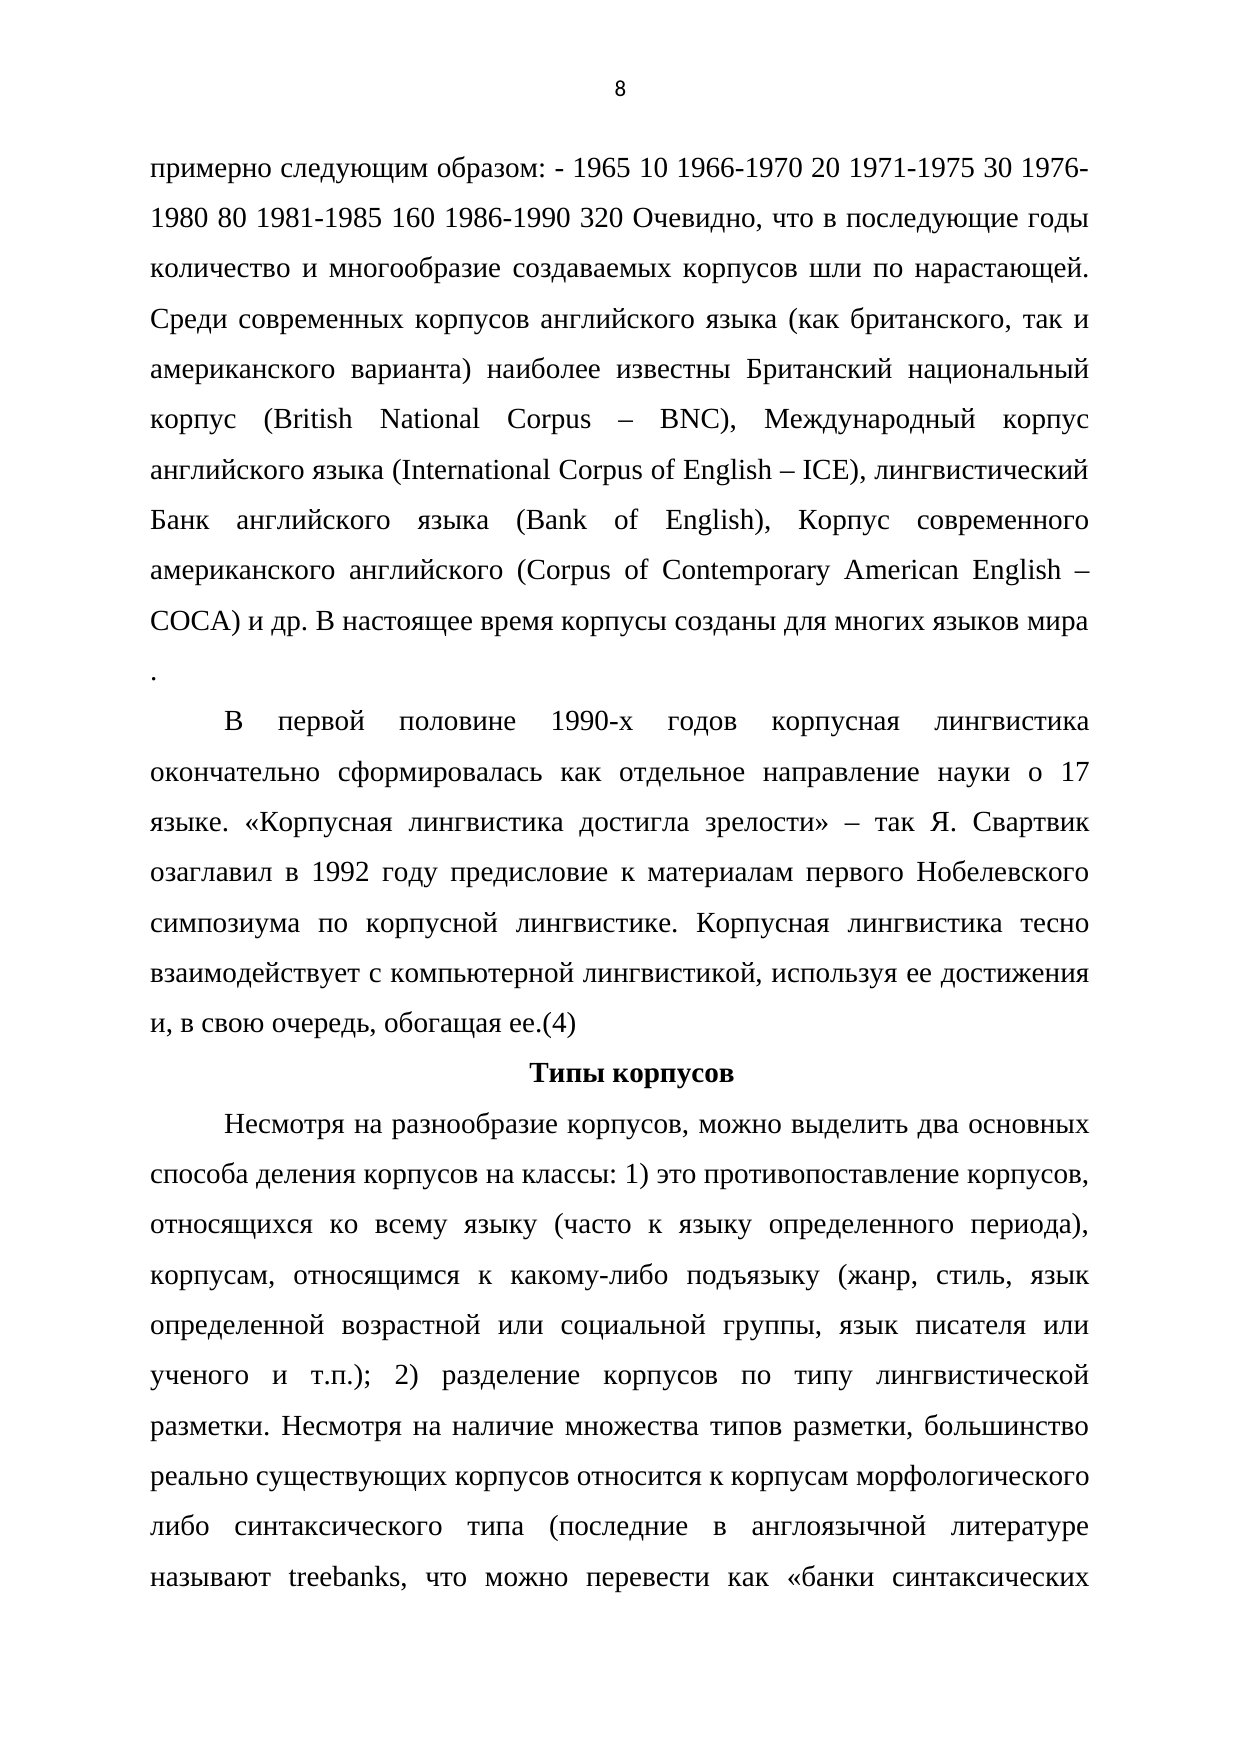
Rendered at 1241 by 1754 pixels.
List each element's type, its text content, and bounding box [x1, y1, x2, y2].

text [150, 1106, 1090, 1592]
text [150, 150, 1090, 687]
text Типы корпусов [150, 1056, 1090, 1089]
text В первой половине 1990-х годов корпусная лингвистика окончательно сформировалась как отдельное направление науки о 17 языке. «Корпусная лингвистика достигла зрелости» – так Я. Свартвик озаглавил в 1992 году предисловие к материалам первого Нобелевского симпозиума по корпусной лингвистике. Корпусная лингвистика тесно взаимодействует с компьютерной лингвистикой, используя ее достижения и, в свою очередь, обогащая ее.(4) [150, 703, 1090, 1039]
